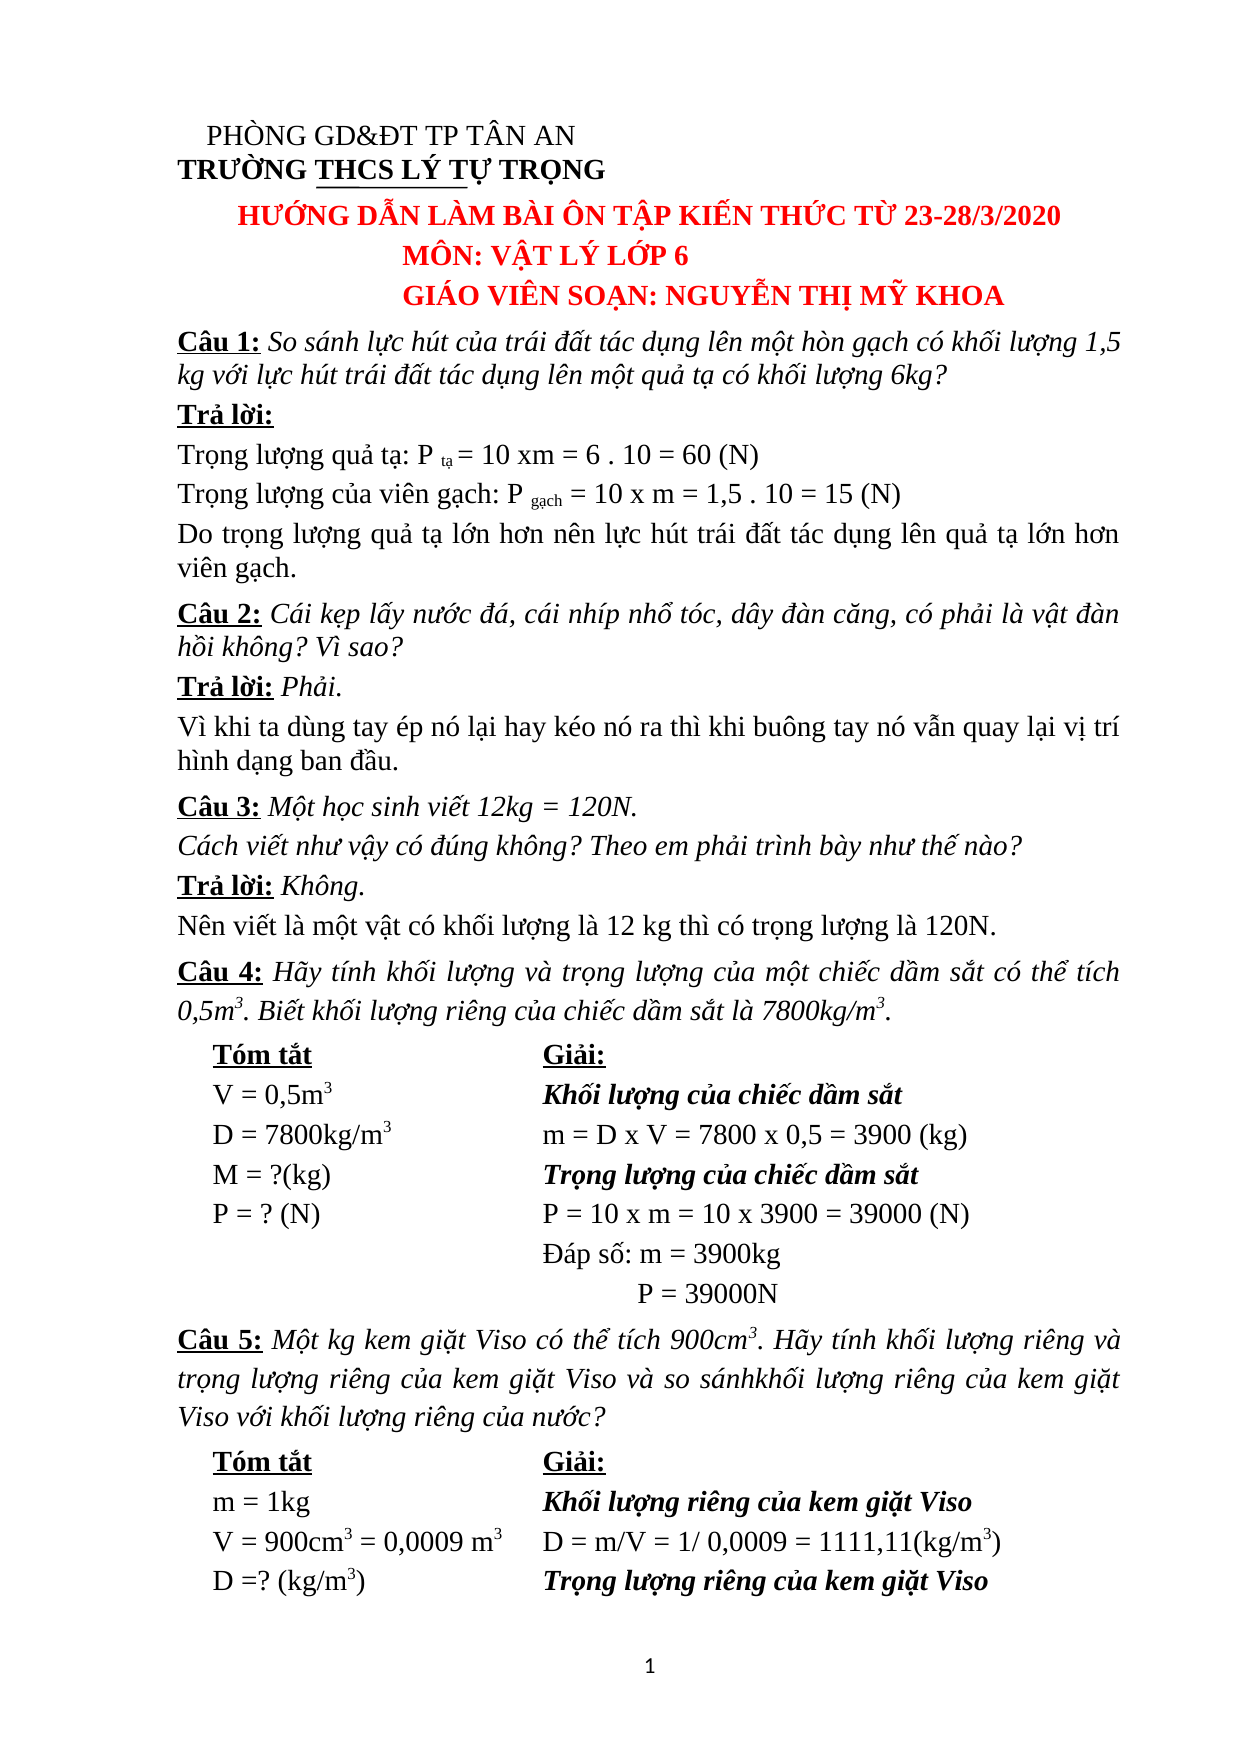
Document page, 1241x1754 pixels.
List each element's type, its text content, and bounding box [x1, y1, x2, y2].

text Trả lời: Phải. [177, 669, 1122, 703]
text Câu 1: So sánh lực hút của trái đất tác dụng lên một hòn gạch có khối lượng 1,5 kg với lực hút trái đất tác dụng lên một quả tạ có khối lượng 6kg? [177, 324, 1122, 391]
table_header Tóm tắt [201, 1438, 531, 1478]
table_cell V = 0,5m3 D = 7800kg/m3 M = ?(kg) P = ? (N) [201, 1071, 531, 1310]
table_header Giải: [531, 1031, 1097, 1071]
table_cell m = 1kg V = 900cm3 = 0,0009 m3 D =? (kg/m3) d =? (N/m3) So sánh Dkem và Dnước [201, 1478, 531, 1597]
text Câu 2: Cái kẹp lấy nước đá, cái nhíp nhổ tóc, dây đàn căng, có phải là vật đàn hồi không? Vì sao? [177, 596, 1122, 663]
text MÔN: VẬT LÝ LỚP 6 [177, 238, 1122, 271]
table_header Tóm tắt [201, 1031, 531, 1071]
text Câu 4: Hãy tính khối lượng và trọng lượng của một chiếc dầm sắt có thể tích 0,5m3. Biết khối lượng riêng của chiếc dầm sắt là 7800kg/m3. [177, 954, 1122, 1026]
text Vì khi ta dùng tay ép nó lại hay kéo nó ra thì khi buông tay nó vẫn quay lại vị trí hình dạng ban đầu. [177, 709, 1122, 776]
text Trọng lượng quả tạ: P tạ = 10 xm = 6 . 10 = 60 (N) [177, 437, 1122, 470]
text Câu 3: Một học sinh viết 12kg = 120N. [177, 789, 1122, 822]
text Câu 5: Một kg kem giặt Viso có thể tích 900cm3. Hãy tính khối lượng riêng và trọng lượng riêng của kem giặt Viso và so sánhkhối lượng riêng của kem giặt Viso với khối lượng riêng của nước? [177, 1322, 1122, 1433]
text Nên viết là một vật có khối lượng là 12 kg thì có trọng lượng là 120N. [177, 908, 1122, 942]
text GIÁO VIÊN SOẠN: NGUYỄN THỊ MỸ KHOA [177, 278, 1122, 311]
table_cell Khối lượng của chiếc dầm sắt m = D x V = 7800 x 0,5 = 3900 (kg) Trọng lượng của chiếc dầm sắt P = 10 x m = 10 x 3900 = 39000 (N) Đáp số: m = 3900kg P = 39000N [531, 1071, 1097, 1310]
text Cách viết như vậy có đúng không? Theo em phải trình bày như thế nào? [177, 828, 1122, 862]
text Trả lời: Không. [177, 868, 1122, 902]
text Do trọng lượng quả tạ lớn hơn nên lực hút trái đất tác dụng lên quả tạ lớn hơn viên gạch. [177, 516, 1122, 583]
text PHÒNG GD&ĐT TP TÂN AN [177, 118, 1122, 152]
table_header Giải: [531, 1438, 1097, 1478]
text TRƯỜNG THCS LÝ TỰ TRỌNG [177, 152, 1122, 186]
text Trả lời: [177, 397, 1122, 431]
text Trọng lượng của viên gạch: P gạch = 10 x m = 1,5 . 10 = 15 (N) [177, 477, 1122, 510]
text HƯỚNG DẪN LÀM BÀI ÔN TẬP KIẾN THỨC TỪ 23-28/3/2020 [177, 198, 1122, 232]
